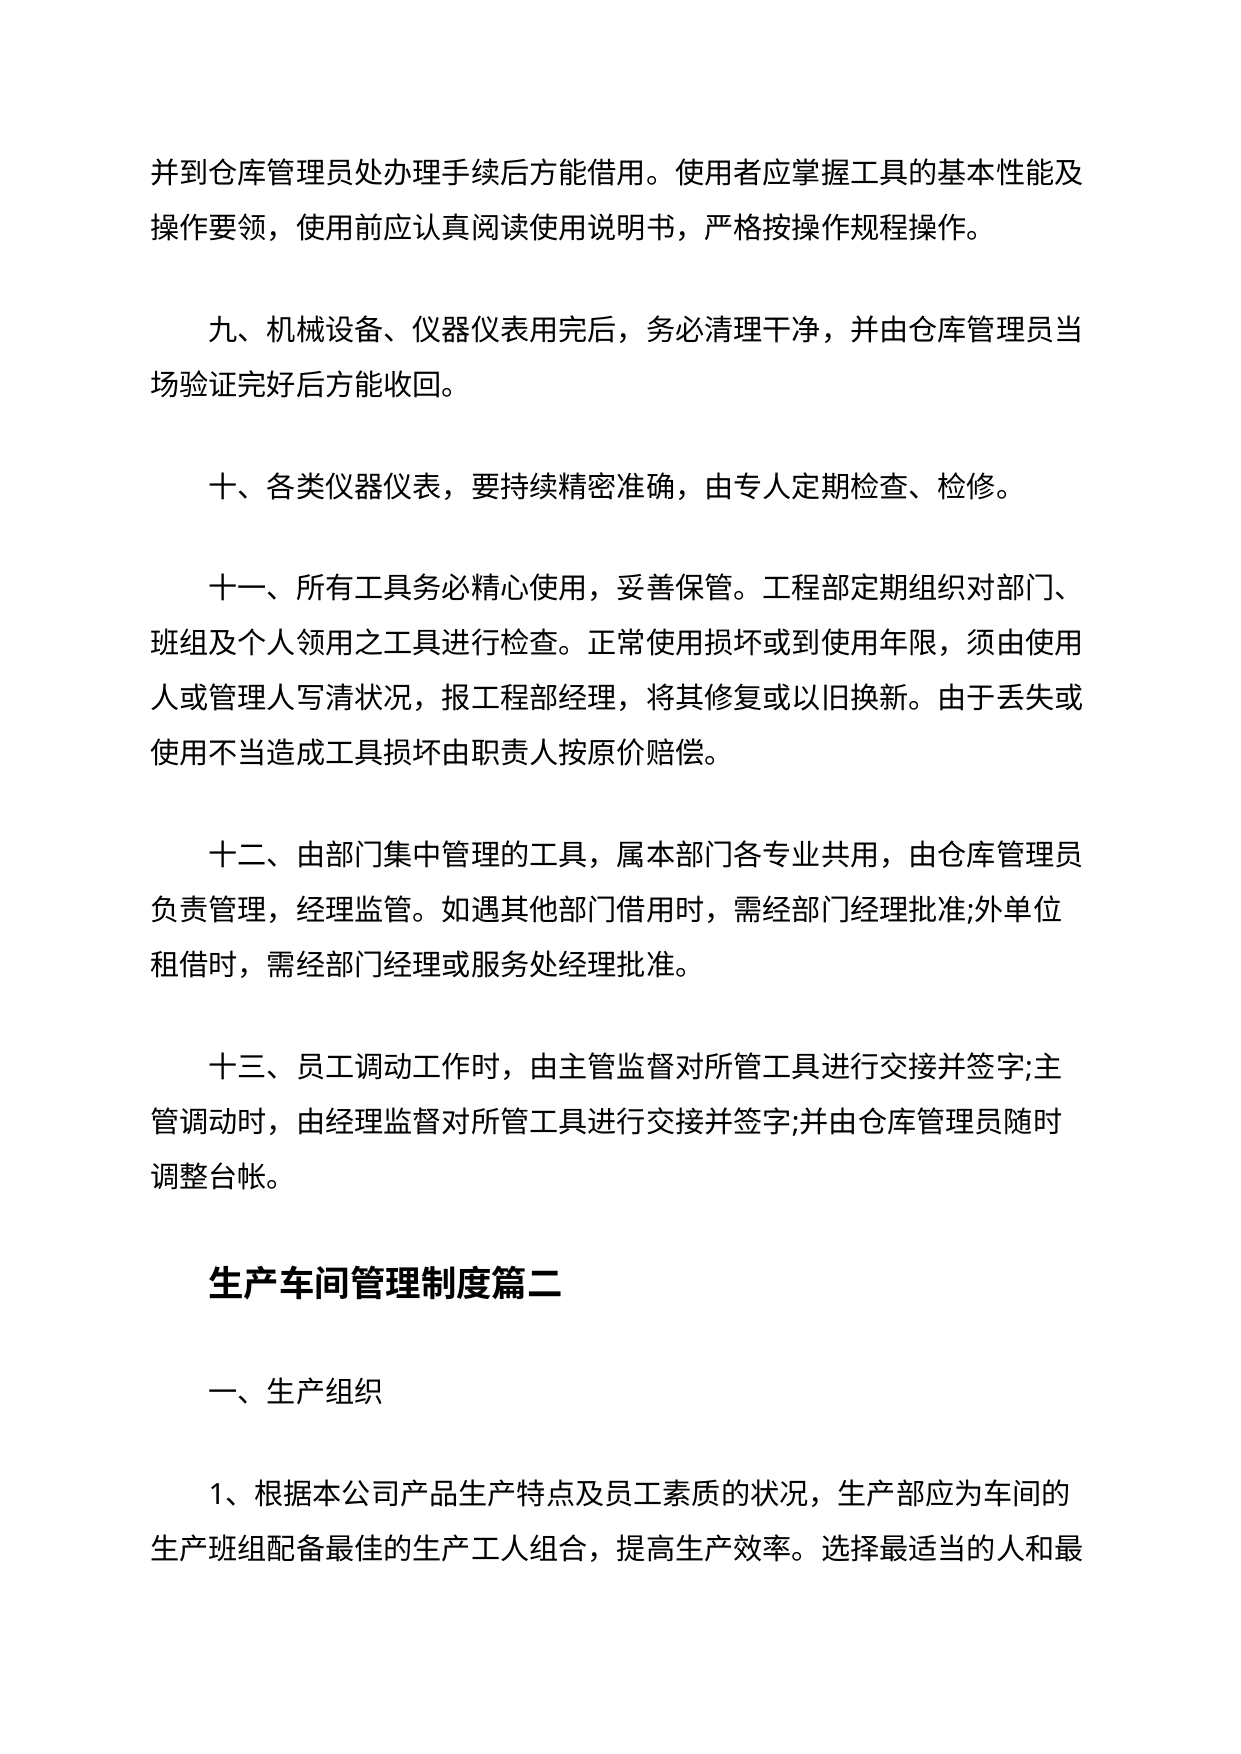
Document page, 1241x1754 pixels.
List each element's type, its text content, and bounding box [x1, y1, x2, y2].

text 一、生产组织 [150, 1368, 1090, 1411]
text 十、各类仪器仪表，要持续精密准确，由专人定期检查、检修。 [150, 463, 1090, 506]
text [150, 150, 1090, 247]
text 十三、员工调动工作时，由主管监督对所管工具进行交接并签字;主管调动时，由经理监督对所管工具进行交接并签字;并由仓库管理员随时调整台帐。 [150, 1043, 1090, 1196]
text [150, 1470, 1090, 1567]
text 十二、由部门集中管理的工具，属本部门各专业共用，由仓库管理员负责管理，经理监管。如遇其他部门借用时，需经部门经理批准;外单位租借时，需经部门经理或服务处经理批准。 [150, 832, 1090, 984]
text 九、机械设备、仪器仪表用完后，务必清理干净，并由仓库管理员当场验证完好后方能收回。 [150, 307, 1090, 404]
text 生产车间管理制度篇二 [150, 1255, 1090, 1306]
text 十一、所有工具务必精心使用，妥善保管。工程部定期组织对部门、班组及个人领用之工具进行检查。正常使用损坏或到使用年限，须由使用人或管理人写清状况，报工程部经理，将其修复或以旧换新。由于丢失或使用不当造成工具损坏由职责人按原价赔偿。 [150, 565, 1090, 772]
